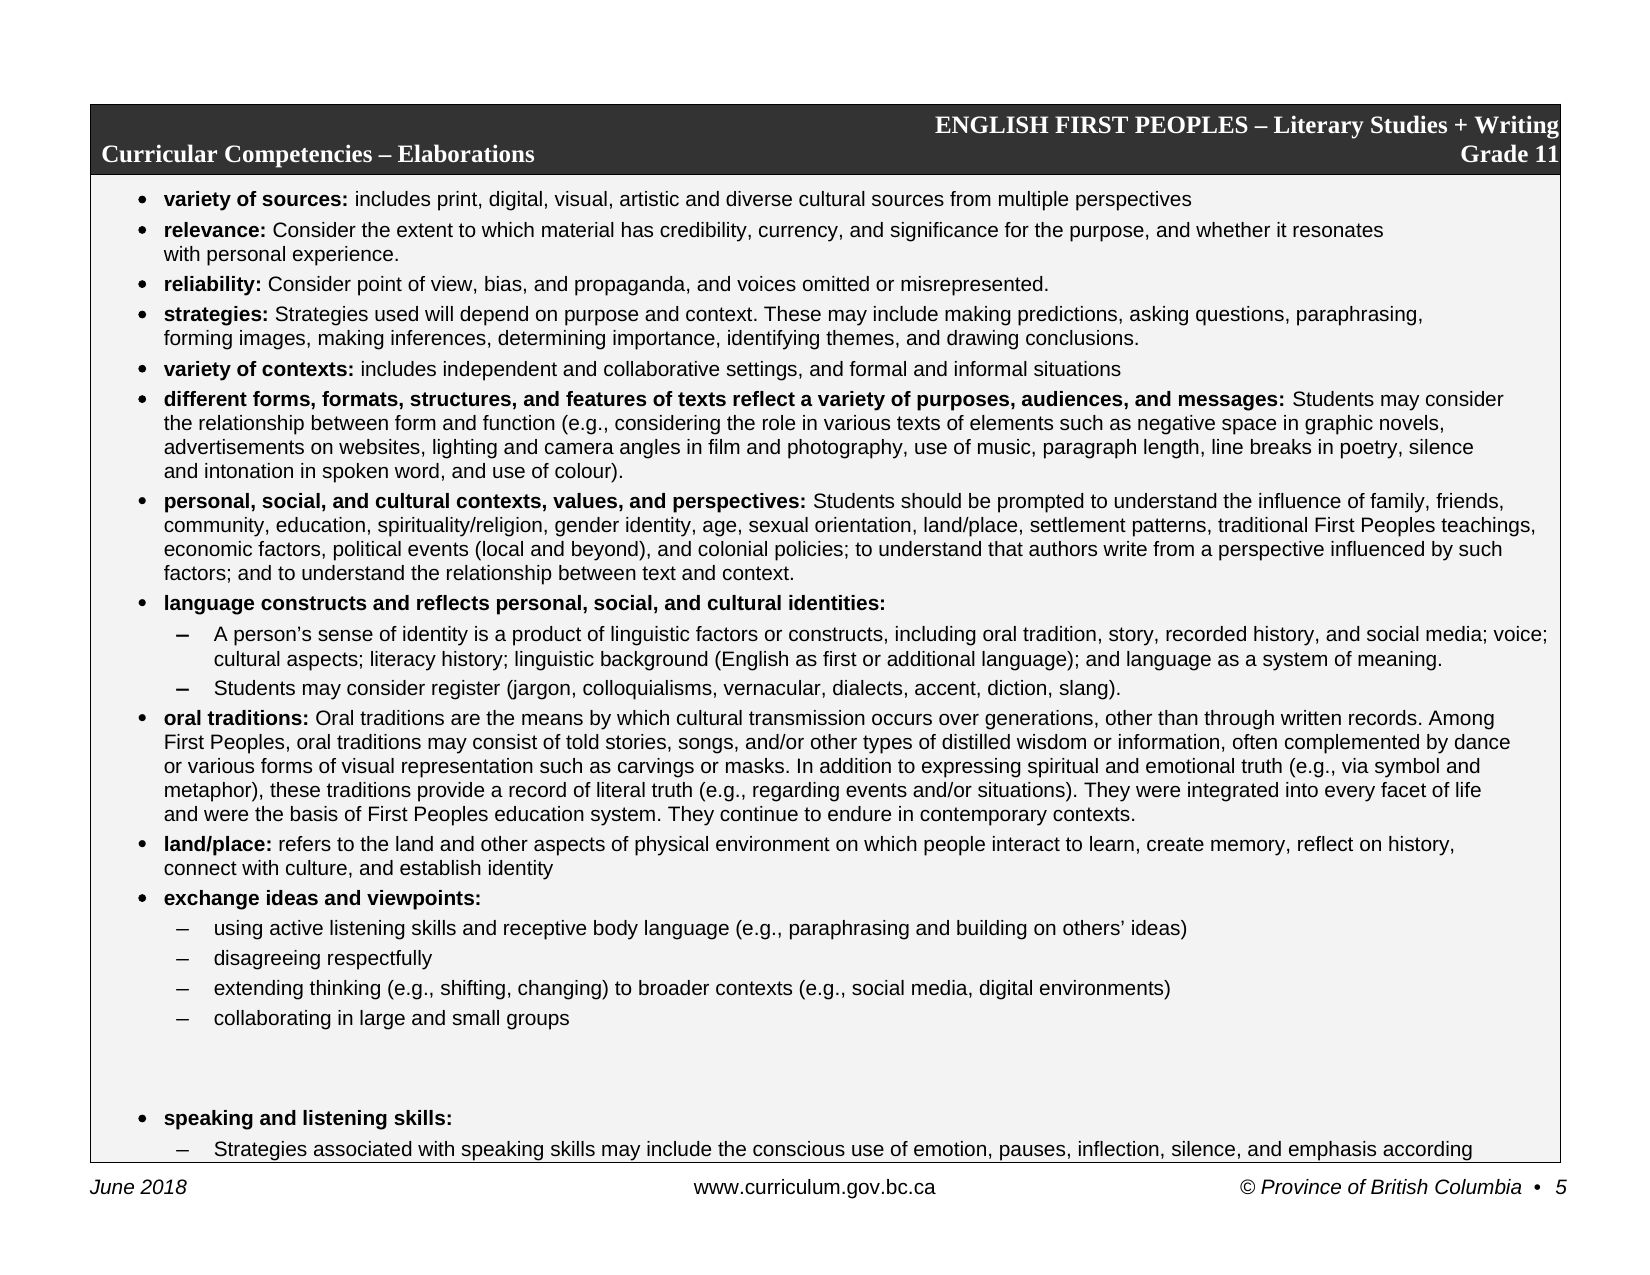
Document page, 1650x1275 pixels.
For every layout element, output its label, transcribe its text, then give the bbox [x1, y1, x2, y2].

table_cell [91, 175, 1560, 1162]
table_header ENGLISH FIRST PEOPLES – Literary Studies + Writing Curricular Competencies – Elaborations Grade 11 [91, 105, 1560, 174]
